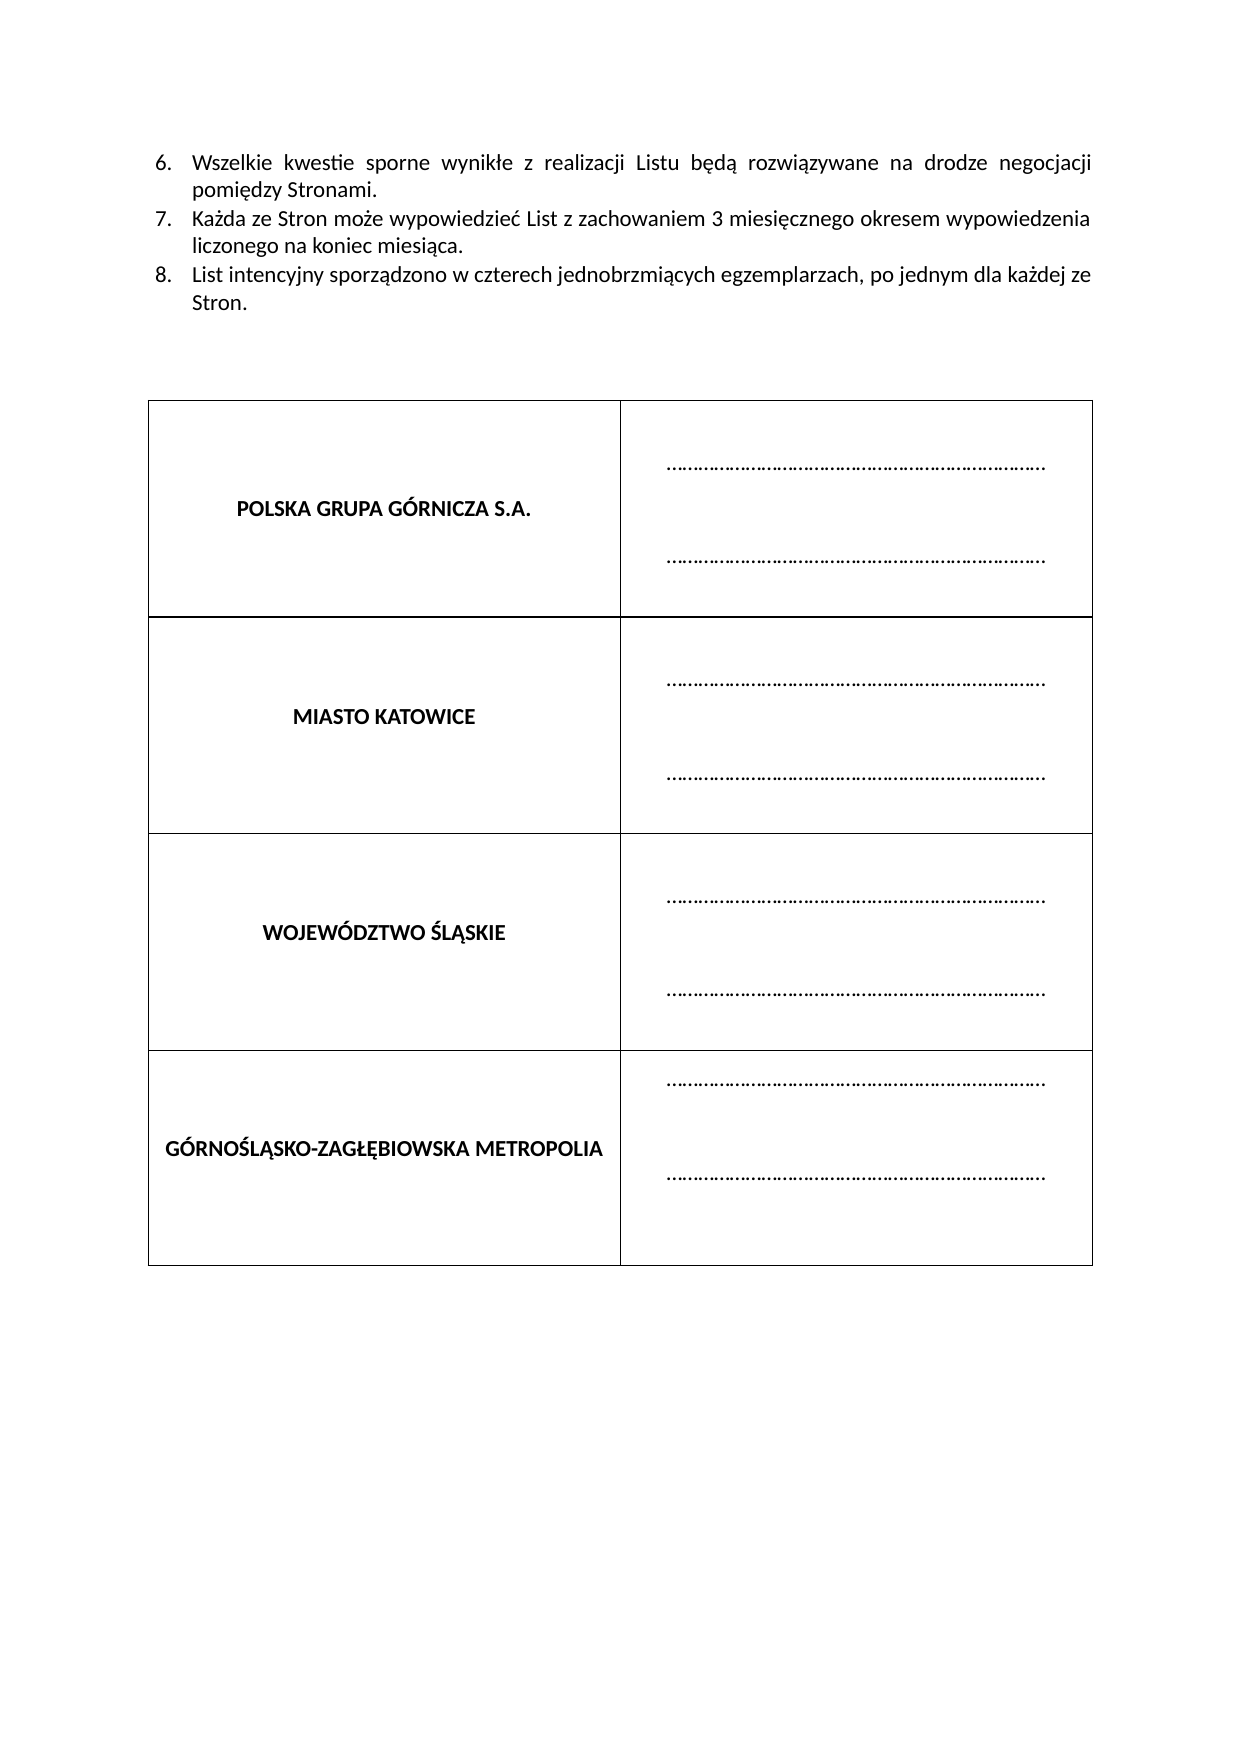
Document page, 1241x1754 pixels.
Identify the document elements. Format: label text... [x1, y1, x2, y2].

table_header POLSKA GRUPA GÓRNICZA S.A. [149, 401, 620, 616]
table_header ……………………………………………………………… ……………………………………………………………… [621, 401, 1092, 616]
table_cell GÓRNOŚLĄSKO-ZAGŁĘBIOWSKA METROPOLIA [149, 1051, 620, 1265]
table_cell ……………………………………………………………… ……………………………………………………………… [621, 834, 1092, 1049]
list List intencyjny sporządzono w czterech jednobrzmiących egzemplarzach, po jednym dla każdej ze Stron. [155, 260, 1093, 316]
table_cell ……………………………………………………………… ……………………………………………………………… [621, 1051, 1092, 1265]
list Wszelkie kwestie sporne wynikłe z realizacji Listu będą rozwiązywane na drodze negocjacji pomiędzy Stronami. [155, 148, 1093, 204]
table_cell ……………………………………………………………… ……………………………………………………………… [621, 618, 1092, 833]
list Każda ze Stron może wypowiedzieć List z zachowaniem 3 miesięcznego okresem wypowiedzenia liczonego na koniec miesiąca. [155, 204, 1093, 260]
table_cell WOJEWÓDZTWO ŚLĄSKIE [149, 834, 620, 1049]
table_cell MIASTO KATOWICE [149, 618, 620, 833]
